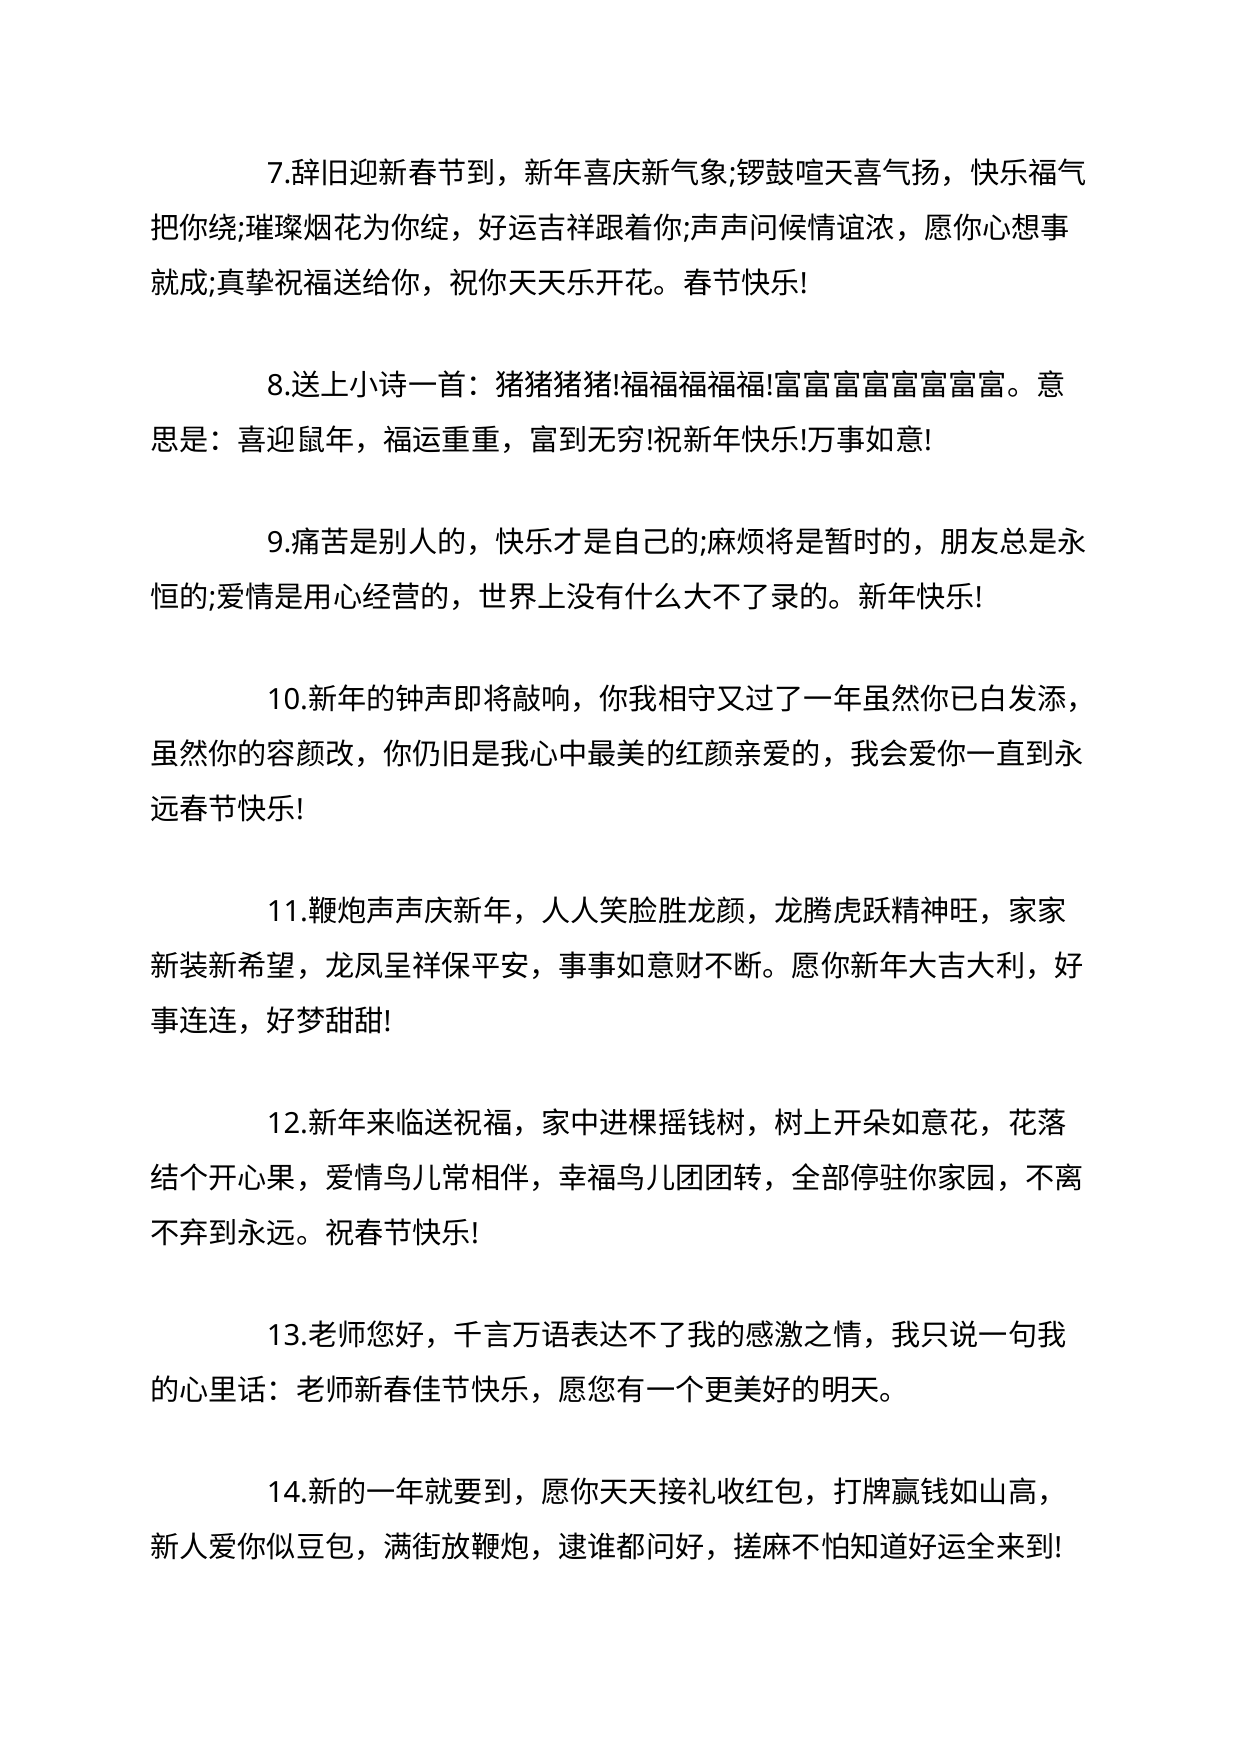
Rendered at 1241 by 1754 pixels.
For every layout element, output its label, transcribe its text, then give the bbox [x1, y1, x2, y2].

text 10.新年的钟声即将敲响，你我相守又过了一年虽然你已白发添，虽然你的容颜改，你仍旧是我心中最美的红颜亲爱的，我会爱你一直到永远春节快乐! [150, 676, 1090, 828]
text 12.新年来临送祝福，家中进棵摇钱树，树上开朵如意花，花落结个开心果，爱情鸟儿常相伴，幸福鸟儿团团转，全部停驻你家园，不离不弃到永远。祝春节快乐! [150, 1100, 1090, 1252]
text 11.鞭炮声声庆新年，人人笑脸胜龙颜，龙腾虎跃精神旺，家家新装新希望，龙凤呈祥保平安，事事如意财不断。愿你新年大吉大利，好事连连，好梦甜甜! [150, 888, 1090, 1040]
text 13.老师您好，千言万语表达不了我的感激之情，我只说一句我的心里话：老师新春佳节快乐，愿您有一个更美好的明天。 [150, 1312, 1090, 1409]
text 7.辞旧迎新春节到，新年喜庆新气象;锣鼓喧天喜气扬，快乐福气把你绕;璀璨烟花为你绽，好运吉祥跟着你;声声问候情谊浓，愿你心想事就成;真挚祝福送给你，祝你天天乐开花。春节快乐! [150, 150, 1090, 302]
text 8.送上小诗一首：猪猪猪猪!福福福福福!富富富富富富富富。意思是：喜迎鼠年，福运重重，富到无穷!祝新年快乐!万事如意! [150, 362, 1090, 459]
text 9.痛苦是别人的，快乐才是自己的;麻烦将是暂时的，朋友总是永恒的;爱情是用心经营的，世界上没有什么大不了录的。新年快乐! [150, 519, 1090, 616]
text 14.新的一年就要到，愿你天天接礼收红包，打牌赢钱如山高，新人爱你似豆包，满街放鞭炮，逮谁都问好，搓麻不怕知道好运全来到! [150, 1468, 1090, 1566]
